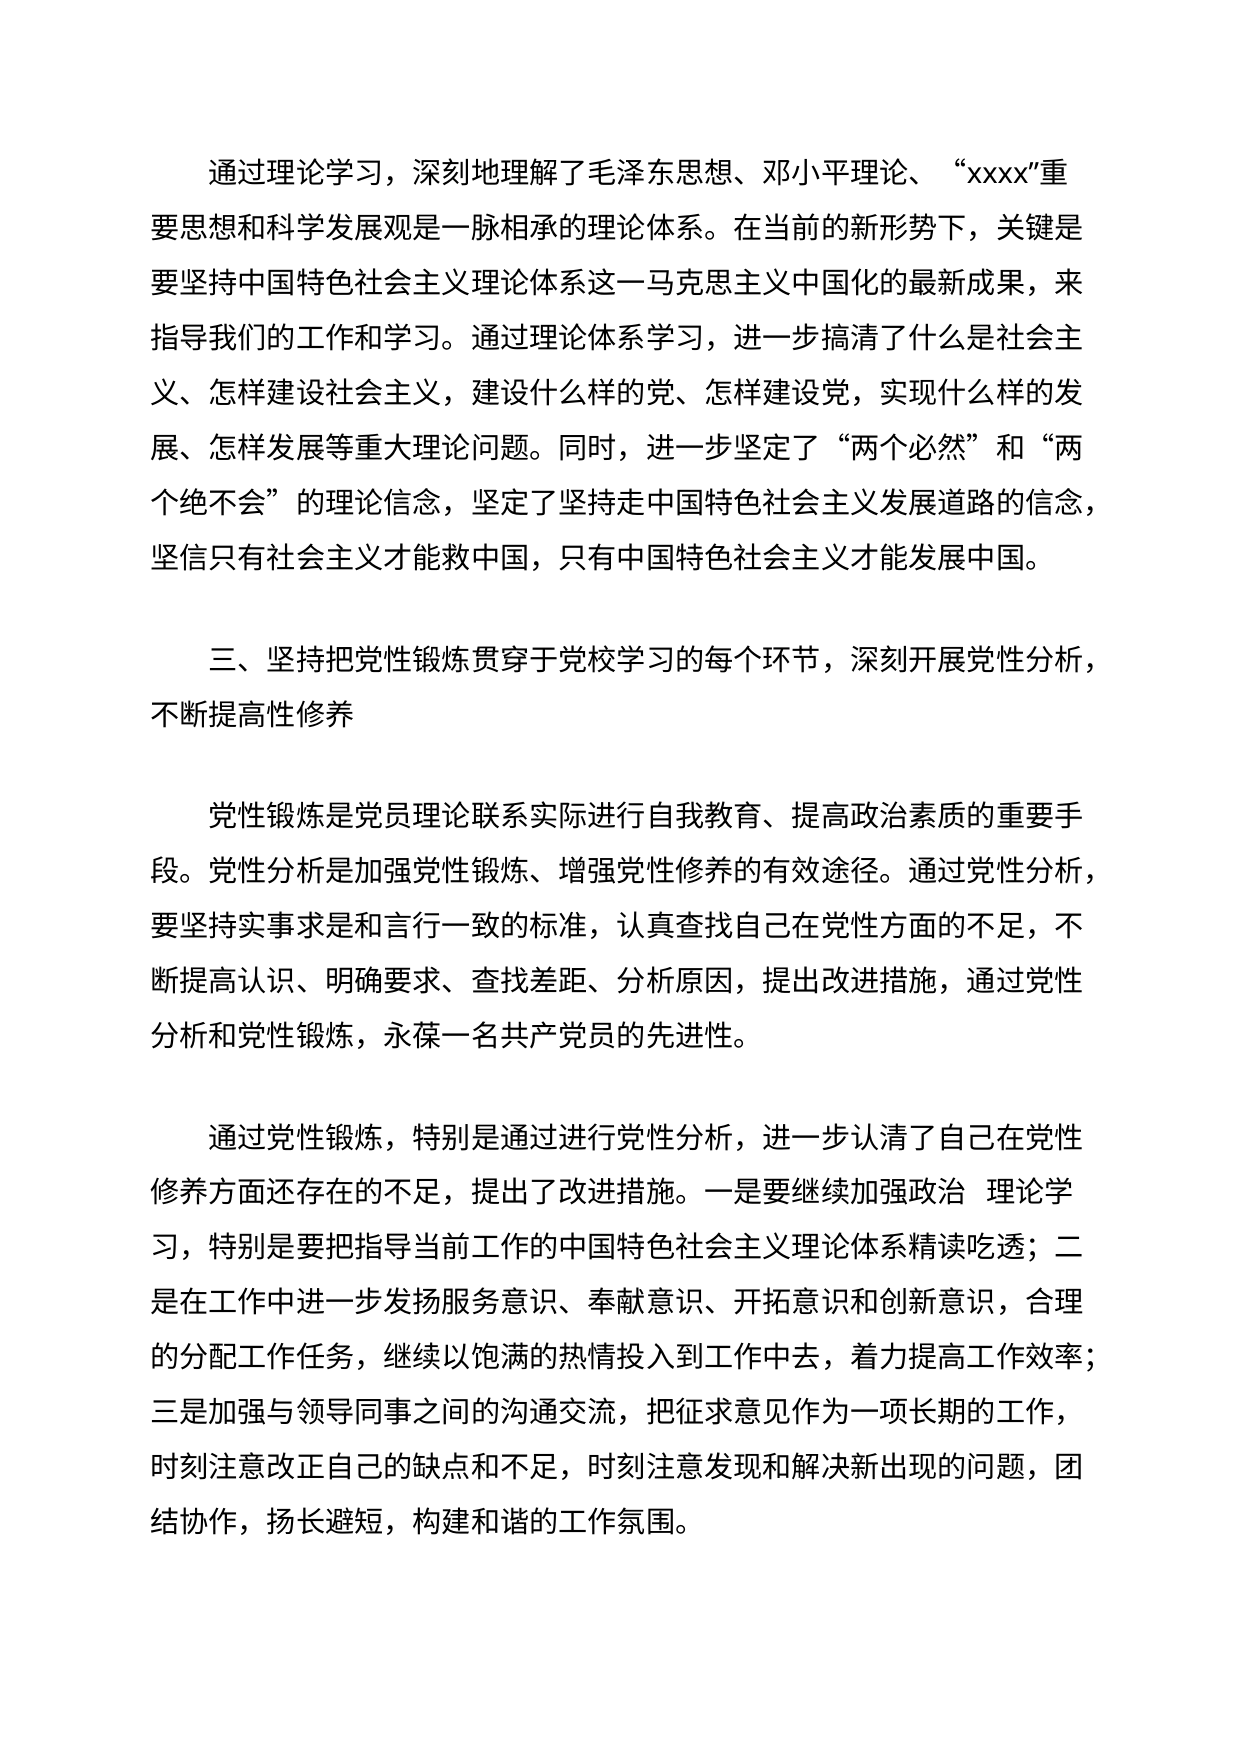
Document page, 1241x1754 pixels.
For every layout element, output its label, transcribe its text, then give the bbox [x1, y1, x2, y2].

text 通过理论学习，深刻地理解了毛泽东思想、邓小平理论、“xxxx”重要思想和科学发展观是一脉相承的理论体系。在当前的新形势下，关键是要坚持中国特色社会主义理论体系这一马克思主义中国化的最新成果，来指导我们的工作和学习。通过理论体系学习，进一步搞清了什么是社会主义、怎样建设社会主义，建设什么样的党、怎样建设党，实现什么样的发展、怎样发展等重大理论问题。同时，进一步坚定了“两个必然”和“两个绝不会”的理论信念，坚定了坚持走中国特色社会主义发展道路的信念，坚信只有社会主义才能救中国，只有中国特色社会主义才能发展中国。 [150, 150, 1090, 577]
text 通过党性锻炼，特别是通过进行党性分析，进一步认清了自己在党性修养方面还存在的不足，提出了改进措施。一是要继续加强政治 理论学习，特别是要把指导当前工作的中国特色社会主义理论体系精读吃透；二是在工作中进一步发扬服务意识、奉献意识、开拓意识和创新意识，合理的分配工作任务，继续以饱满的热情投入到工作中去，着力提高工作效率；三是加强与领导同事之间的沟通交流，把征求意见作为一项长期的工作，时刻注意改正自己的缺点和不足，时刻注意发现和解决新出现的问题，团结协作，扬长避短，构建和谐的工作氛围。 [150, 1114, 1090, 1541]
text 三、坚持把党性锻炼贯穿于党校学习的每个环节，深刻开展党性分析，不断提高性修养 [150, 636, 1090, 733]
text 党性锻炼是党员理论联系实际进行自我教育、提高政治素质的重要手段。党性分析是加强党性锻炼、增强党性修养的有效途径。通过党性分析，要坚持实事求是和言行一致的标准，认真查找自己在党性方面的不足，不断提高认识、明确要求、查找差距、分析原因，提出改进措施，通过党性分析和党性锻炼，永葆一名共产党员的先进性。 [150, 793, 1090, 1055]
